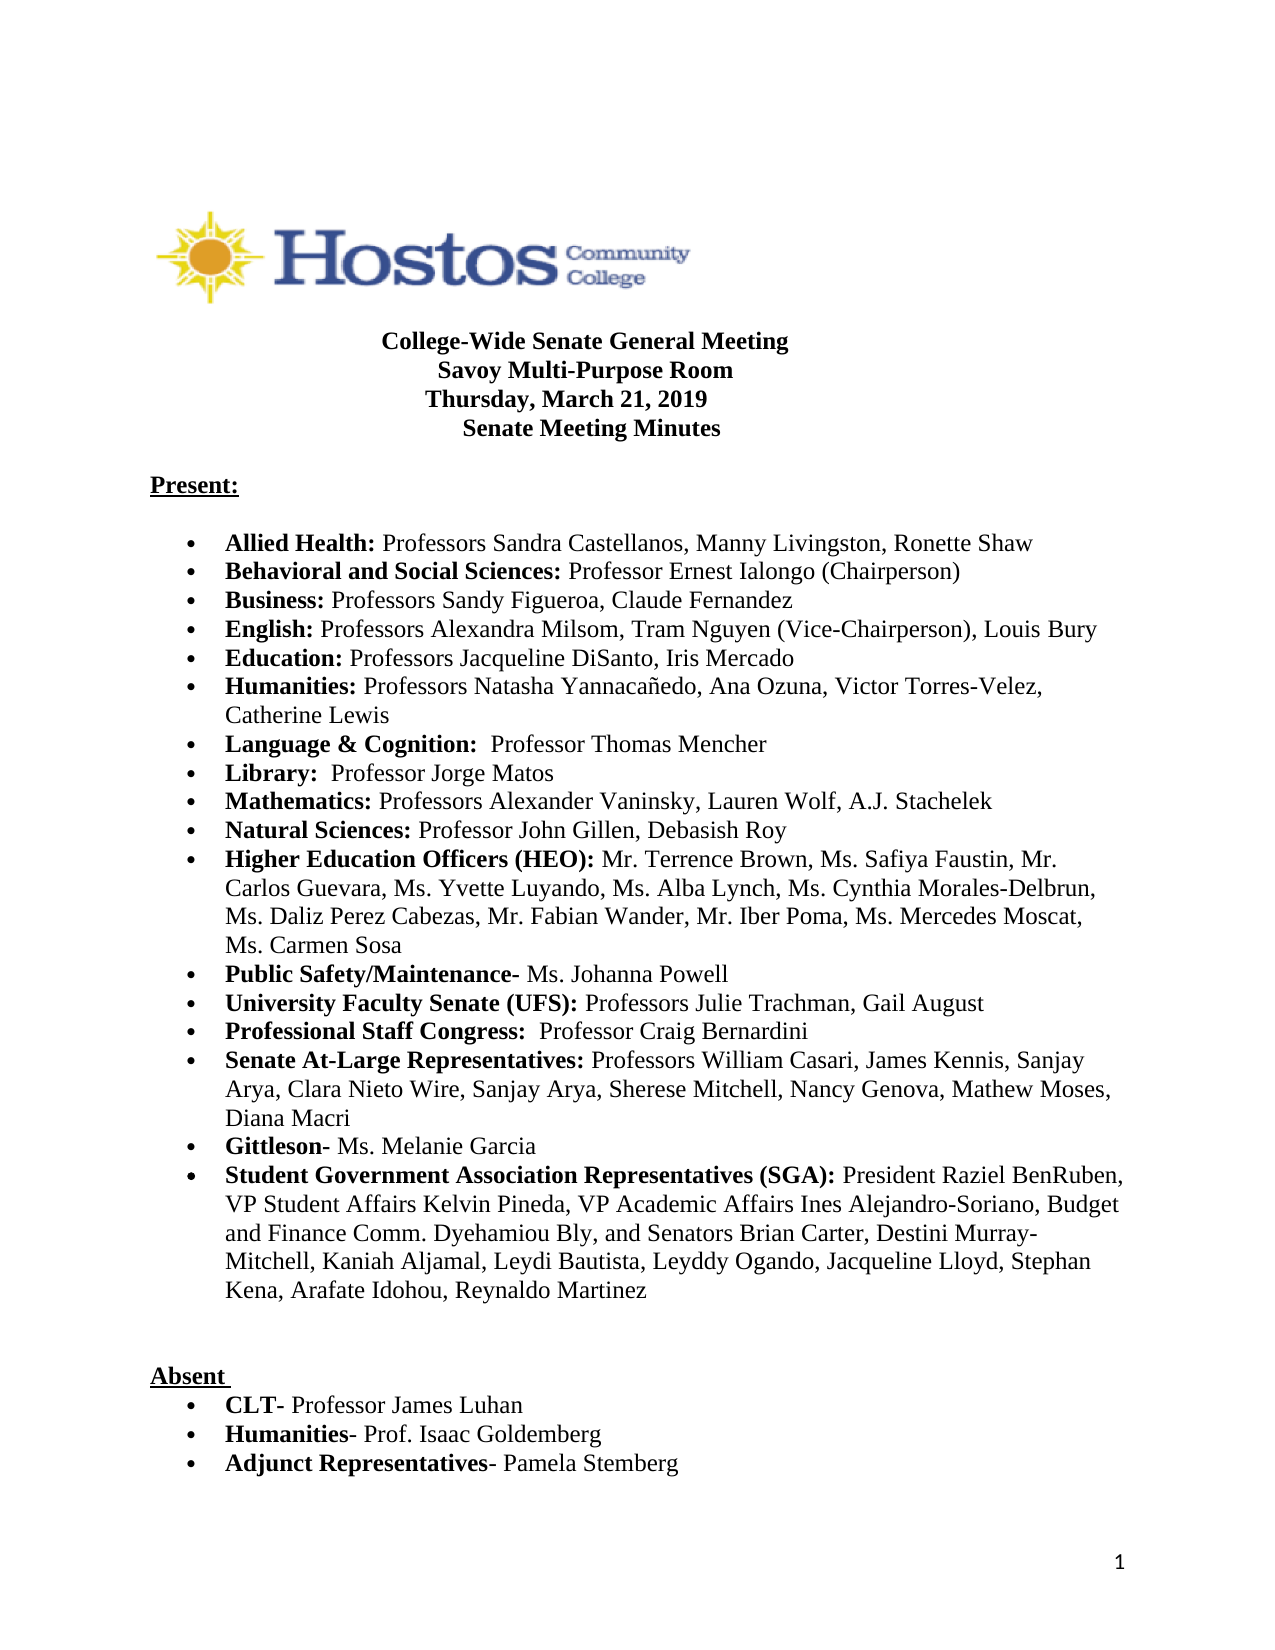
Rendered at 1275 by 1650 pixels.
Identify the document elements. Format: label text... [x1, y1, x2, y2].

list Student Government Association Representatives (SGA): President Raziel BenRuben, VP Student Affairs Kelvin Pineda, VP Academic Affairs Ines Alejandro-Soriano, Budget and Finance Comm. Dyehamiou Bly, and Senators Brian Carter, Destini Murray-Mitchell, Kaniah Aljamal, Leydi Bautista, Leyddy Ogando, Jacqueline Lloyd, Stephan Kena, Arafate Idohou, Reynaldo Martinez [187, 1160, 1125, 1304]
list Behavioral and Social Sciences: Professor Ernest Ialongo (Chairperson) [187, 556, 1125, 585]
list Adjunct Representatives- Pamela Stemberg [187, 1448, 1125, 1476]
list Allied Health: Professors Sandra Castellanos, Manny Livingston, Ronette Shaw [187, 528, 1125, 556]
list Public Safety/Maintenance- Ms. Johanna Powell [187, 959, 1125, 988]
list Humanities- Prof. Isaac Goldemberg [187, 1419, 1125, 1448]
picture [150, 181, 710, 327]
list Humanities: Professors Natasha Yannacañedo, Ana Ozuna, Victor Torres-Velez, Catherine Lewis [187, 671, 1125, 729]
list CLT- Professor James Luhan [187, 1390, 1125, 1419]
text Savoy Multi-Purpose Room [375, 355, 1125, 384]
list Mathematics: Professors Alexander Vaninsky, Lauren Wolf, A.J. Stachelek [187, 786, 1125, 815]
list English: Professors Alexandra Milsom, Tram Nguyen (Vice-Chairperson), Louis Bury [187, 614, 1125, 643]
text College-Wide Senate General Meeting [375, 326, 1125, 355]
text Senate Meeting Minutes [375, 413, 1125, 441]
list Education: Professors Jacqueline DiSanto, Iris Mercado [187, 643, 1125, 671]
list Higher Education Officers (HEO): Mr. Terrence Brown, Ms. Safiya Faustin, Mr. Carlos Guevara, Ms. Yvette Luyando, Ms. Alba Lynch, Ms. Cynthia Morales-Delbrun, Ms. Daliz Perez Cabezas, Mr. Fabian Wander, Mr. Iber Poma, Ms. Mercedes Moscat, Ms. Carmen Sosa [187, 844, 1125, 959]
text Absent [150, 1361, 1125, 1390]
text Present: [150, 470, 1125, 499]
list Natural Sciences: Professor John Gillen, Debasish Roy [187, 815, 1125, 844]
list Professional Staff Congress: Professor Craig Bernardini [187, 1016, 1125, 1045]
text Thursday, March 21, 2019 [375, 384, 1125, 413]
list Library: Professor Jorge Matos [187, 758, 1125, 786]
list Gittleson- Ms. Melanie Garcia [187, 1131, 1125, 1160]
list Business: Professors Sandy Figueroa, Claude Fernandez [187, 585, 1125, 614]
list Senate At-Large Representatives: Professors William Casari, James Kennis, Sanjay Arya, Clara Nieto Wire, Sanjay Arya, Sherese Mitchell, Nancy Genova, Mathew Moses, Diana Macri [187, 1045, 1125, 1131]
list Language & Cognition: Professor Thomas Mencher [187, 729, 1125, 758]
list University Faculty Senate (UFS): Professors Julie Trachman, Gail August [187, 988, 1125, 1016]
